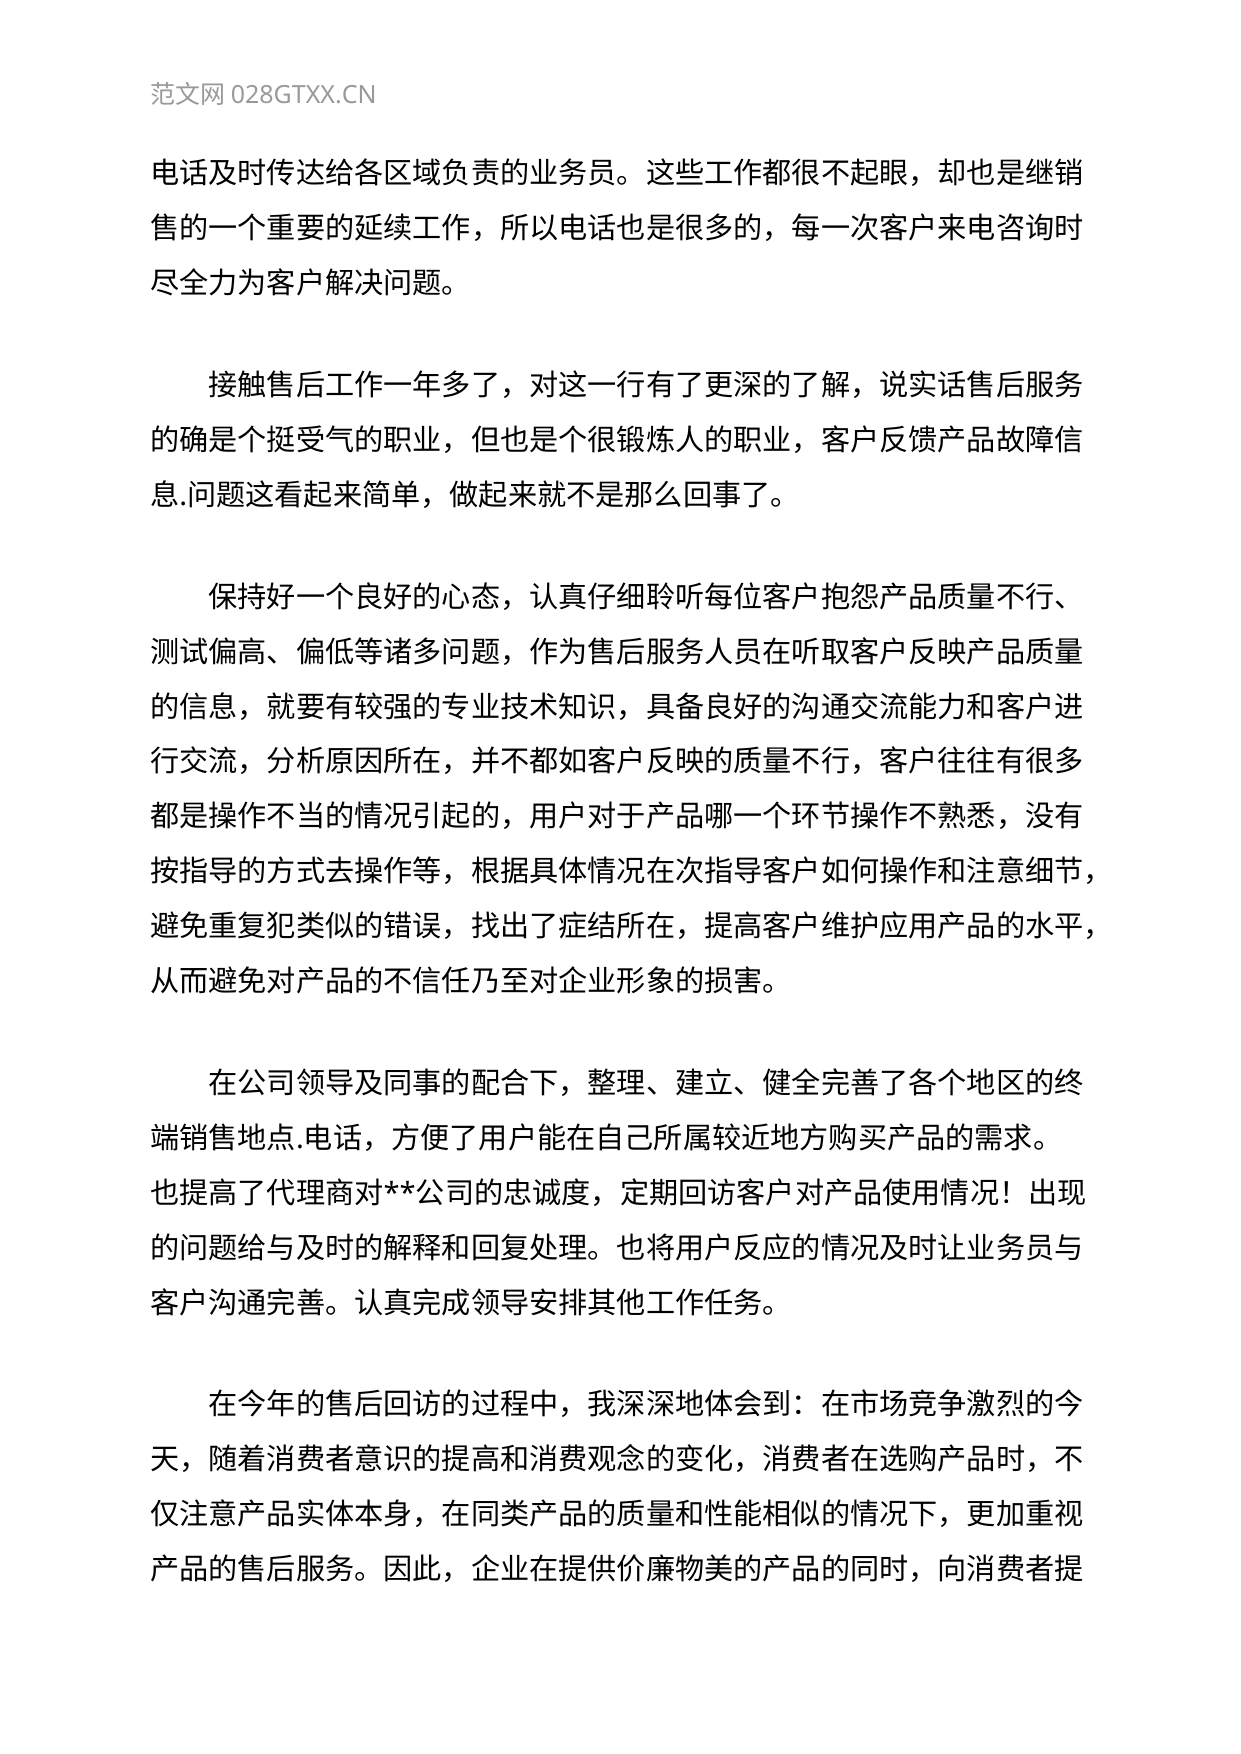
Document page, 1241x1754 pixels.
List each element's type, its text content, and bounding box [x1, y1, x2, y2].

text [150, 150, 1090, 302]
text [150, 1381, 1090, 1588]
text 在公司领导及同事的配合下，整理、建立、健全完善了各个地区的终端销售地点.电话，方便了用户能在自己所属较近地方购买产品的需求。也提高了代理商对**公司的忠诚度，定期回访客户对产品使用情况！出现的问题给与及时的解释和回复处理。也将用户反应的情况及时让业务员与客户沟通完善。认真完成领导安排其他工作任务。 [150, 1059, 1090, 1321]
text 接触售后工作一年多了，对这一行有了更深的了解，说实话售后服务的确是个挺受气的职业，但也是个很锻炼人的职业，客户反馈产品故障信息.问题这看起来简单，做起来就不是那么回事了。 [150, 362, 1090, 514]
text 保持好一个良好的心态，认真仔细聆听每位客户抱怨产品质量不行、测试偏高、偏低等诸多问题，作为售后服务人员在听取客户反映产品质量的信息，就要有较强的专业技术知识，具备良好的沟通交流能力和客户进行交流，分析原因所在，并不都如客户反映的质量不行，客户往往有很多都是操作不当的情况引起的，用户对于产品哪一个环节操作不熟悉，没有按指导的方式去操作等，根据具体情况在次指导客户如何操作和注意细节，避免重复犯类似的错误，找出了症结所在，提高客户维护应用产品的水平，从而避免对产品的不信任乃至对企业形象的损害。 [150, 573, 1090, 1000]
